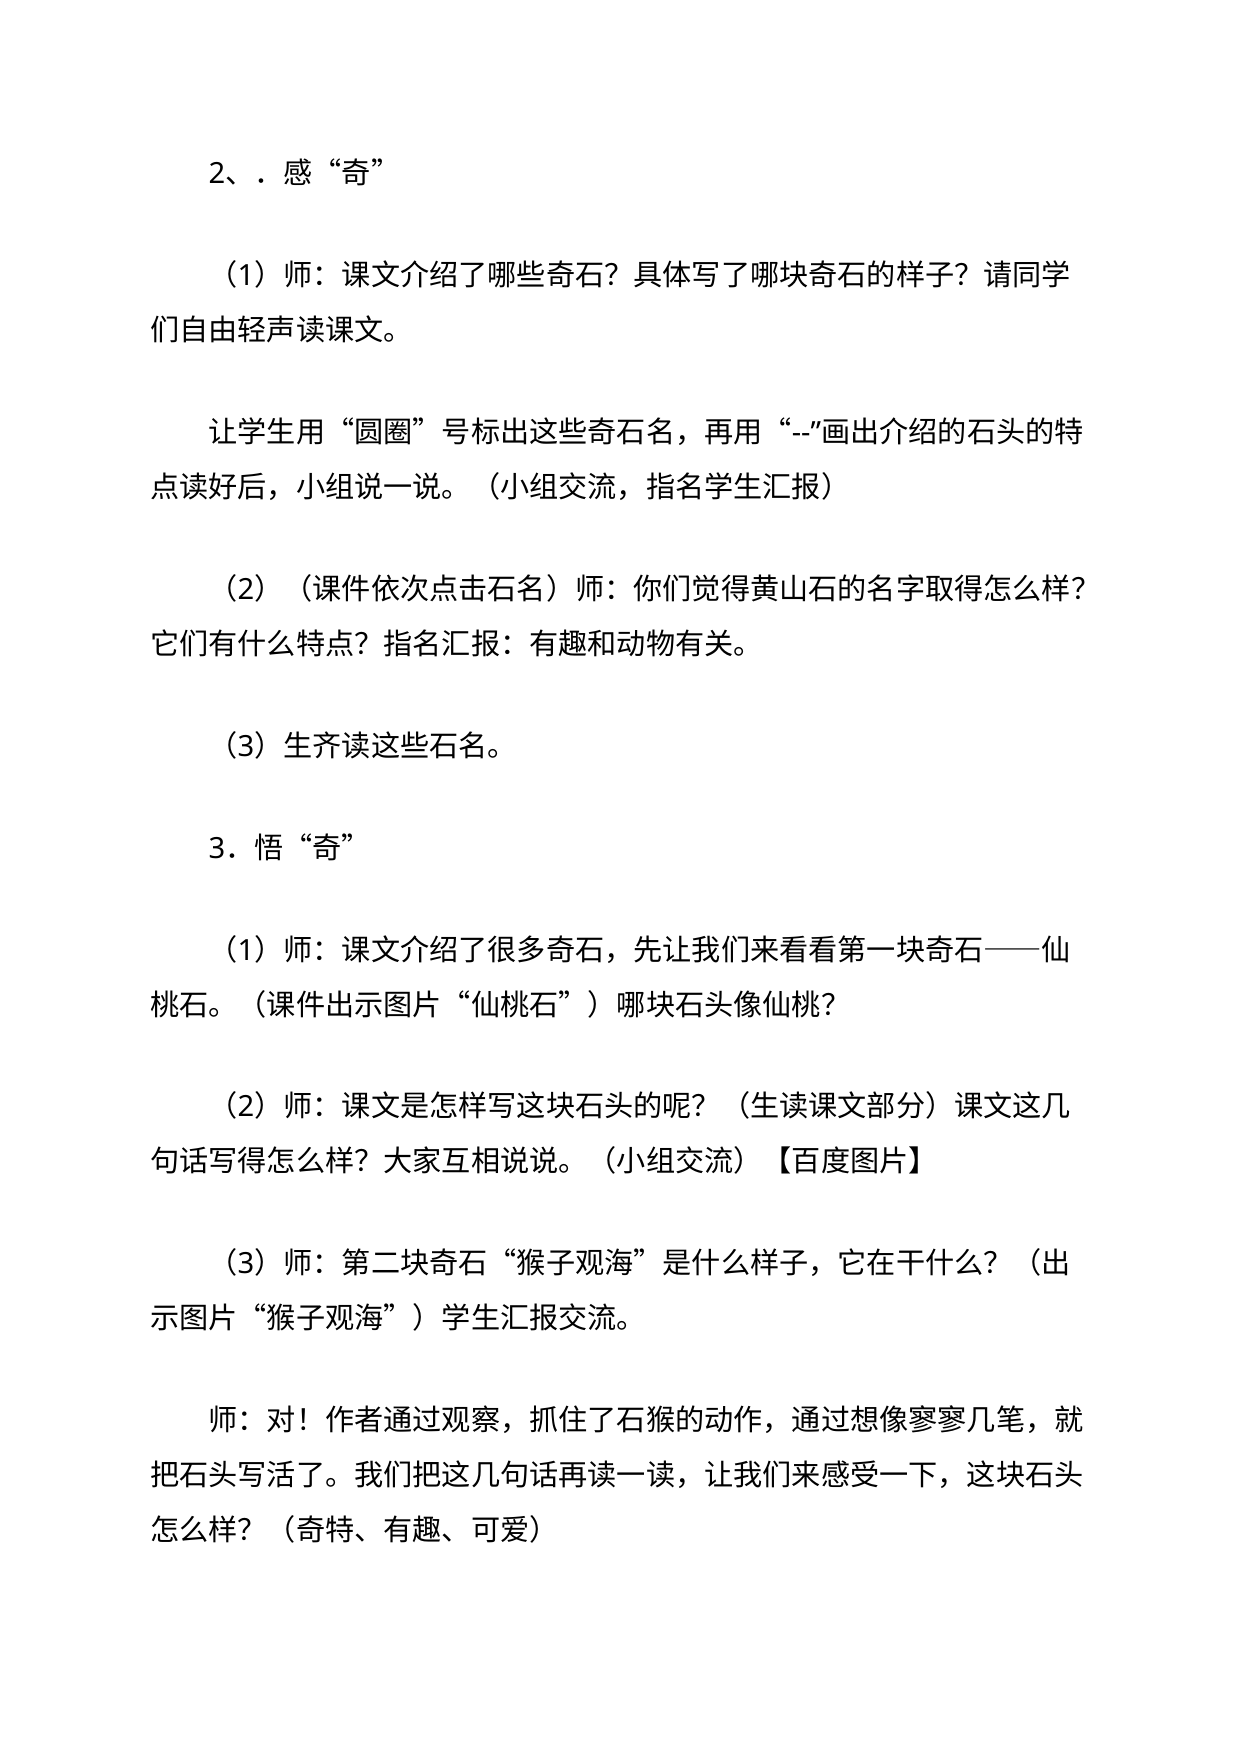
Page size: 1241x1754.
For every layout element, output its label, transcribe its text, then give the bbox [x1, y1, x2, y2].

text 3．悟“奇” [150, 824, 1090, 867]
text 师：对！作者通过观察，抓住了石猴的动作，通过想像寥寥几笔，就把石头写活了。我们把这几句话再读一读，让我们来感受一下，这块石头怎么样？（奇特、有趣、可爱） [150, 1397, 1090, 1549]
text （3）师：第二块奇石“猴子观海”是什么样子，它在干什么？（出示图片“猴子观海”）学生汇报交流。 [150, 1240, 1090, 1337]
text 让学生用“圆圈”号标出这些奇石名，再用“--”画出介绍的石头的特点读好后，小组说一说。（小组交流，指名学生汇报） [150, 409, 1090, 506]
text （1）师：课文介绍了很多奇石，先让我们来看看第一块奇石——仙桃石。（课件出示图片“仙桃石”）哪块石头像仙桃？ [150, 926, 1090, 1023]
text （2）师：课文是怎样写这块石头的呢？（生读课文部分）课文这几句话写得怎么样？大家互相说说。（小组交流）【百度图片】 [150, 1083, 1090, 1180]
text （3）生齐读这些石名。 [150, 722, 1090, 765]
text 2、．感“奇” [150, 150, 1090, 192]
text （2）（课件依次点击石名）师：你们觉得黄山石的名字取得怎么样？它们有什么特点？指名汇报：有趣和动物有关。 [150, 566, 1090, 663]
text （1）师：课文介绍了哪些奇石？具体写了哪块奇石的样子？请同学们自由轻声读课文。 [150, 252, 1090, 349]
